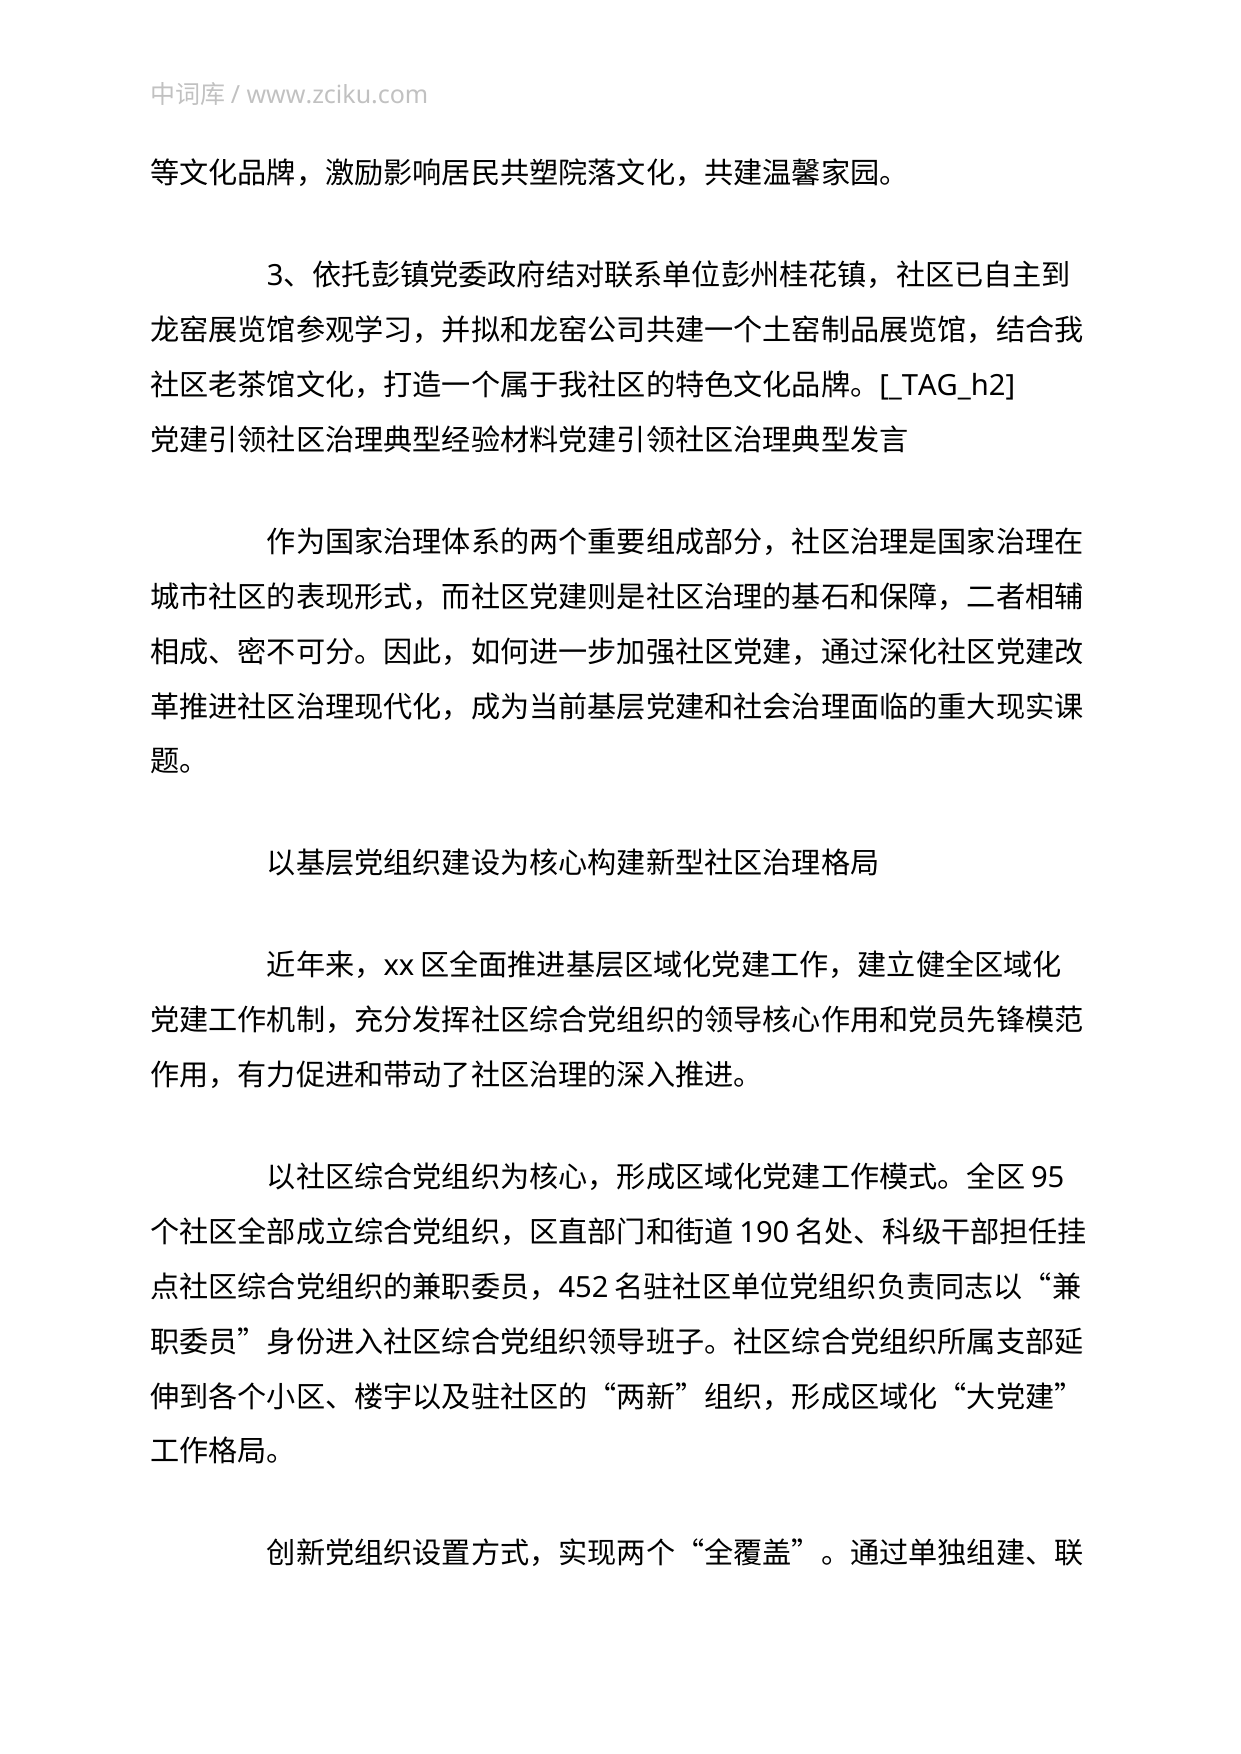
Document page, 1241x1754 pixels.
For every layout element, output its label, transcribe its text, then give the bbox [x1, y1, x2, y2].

text 作为国家治理体系的两个重要组成部分，社区治理是国家治理在城市社区的表现形式，而社区党建则是社区治理的基石和保障，二者相辅相成、密不可分。因此，如何进一步加强社区党建，通过深化社区党建改革推进社区治理现代化，成为当前基层党建和社会治理面临的重大现实课题。 [150, 518, 1090, 780]
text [150, 1530, 1090, 1572]
text 3、依托彭镇党委政府结对联系单位彭州桂花镇，社区已自主到龙窑展览馆参观学习，并拟和龙窑公司共建一个土窑制品展览馆，结合我社区老茶馆文化，打造一个属于我社区的特色文化品牌。[_TAG_h2] 党建引领社区治理典型经验材料党建引领社区治理典型发言 [150, 252, 1090, 459]
text 以基层党组织建设为核心构建新型社区治理格局 [150, 840, 1090, 882]
text 近年来，xx区全面推进基层区域化党建工作，建立健全区域化党建工作机制，充分发挥社区综合党组织的领导核心作用和党员先锋模范作用，有力促进和带动了社区治理的深入推进。 [150, 942, 1090, 1094]
text 以社区综合党组织为核心，形成区域化党建工作模式。全区95个社区全部成立综合党组织，区直部门和街道190名处、科级干部担任挂点社区综合党组织的兼职委员，452名驻社区单位党组织负责同志以“兼职委员”身份进入社区综合党组织领导班子。社区综合党组织所属支部延伸到各个小区、楼宇以及驻社区的“两新”组织，形成区域化“大党建”工作格局。 [150, 1153, 1090, 1470]
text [150, 150, 1090, 192]
